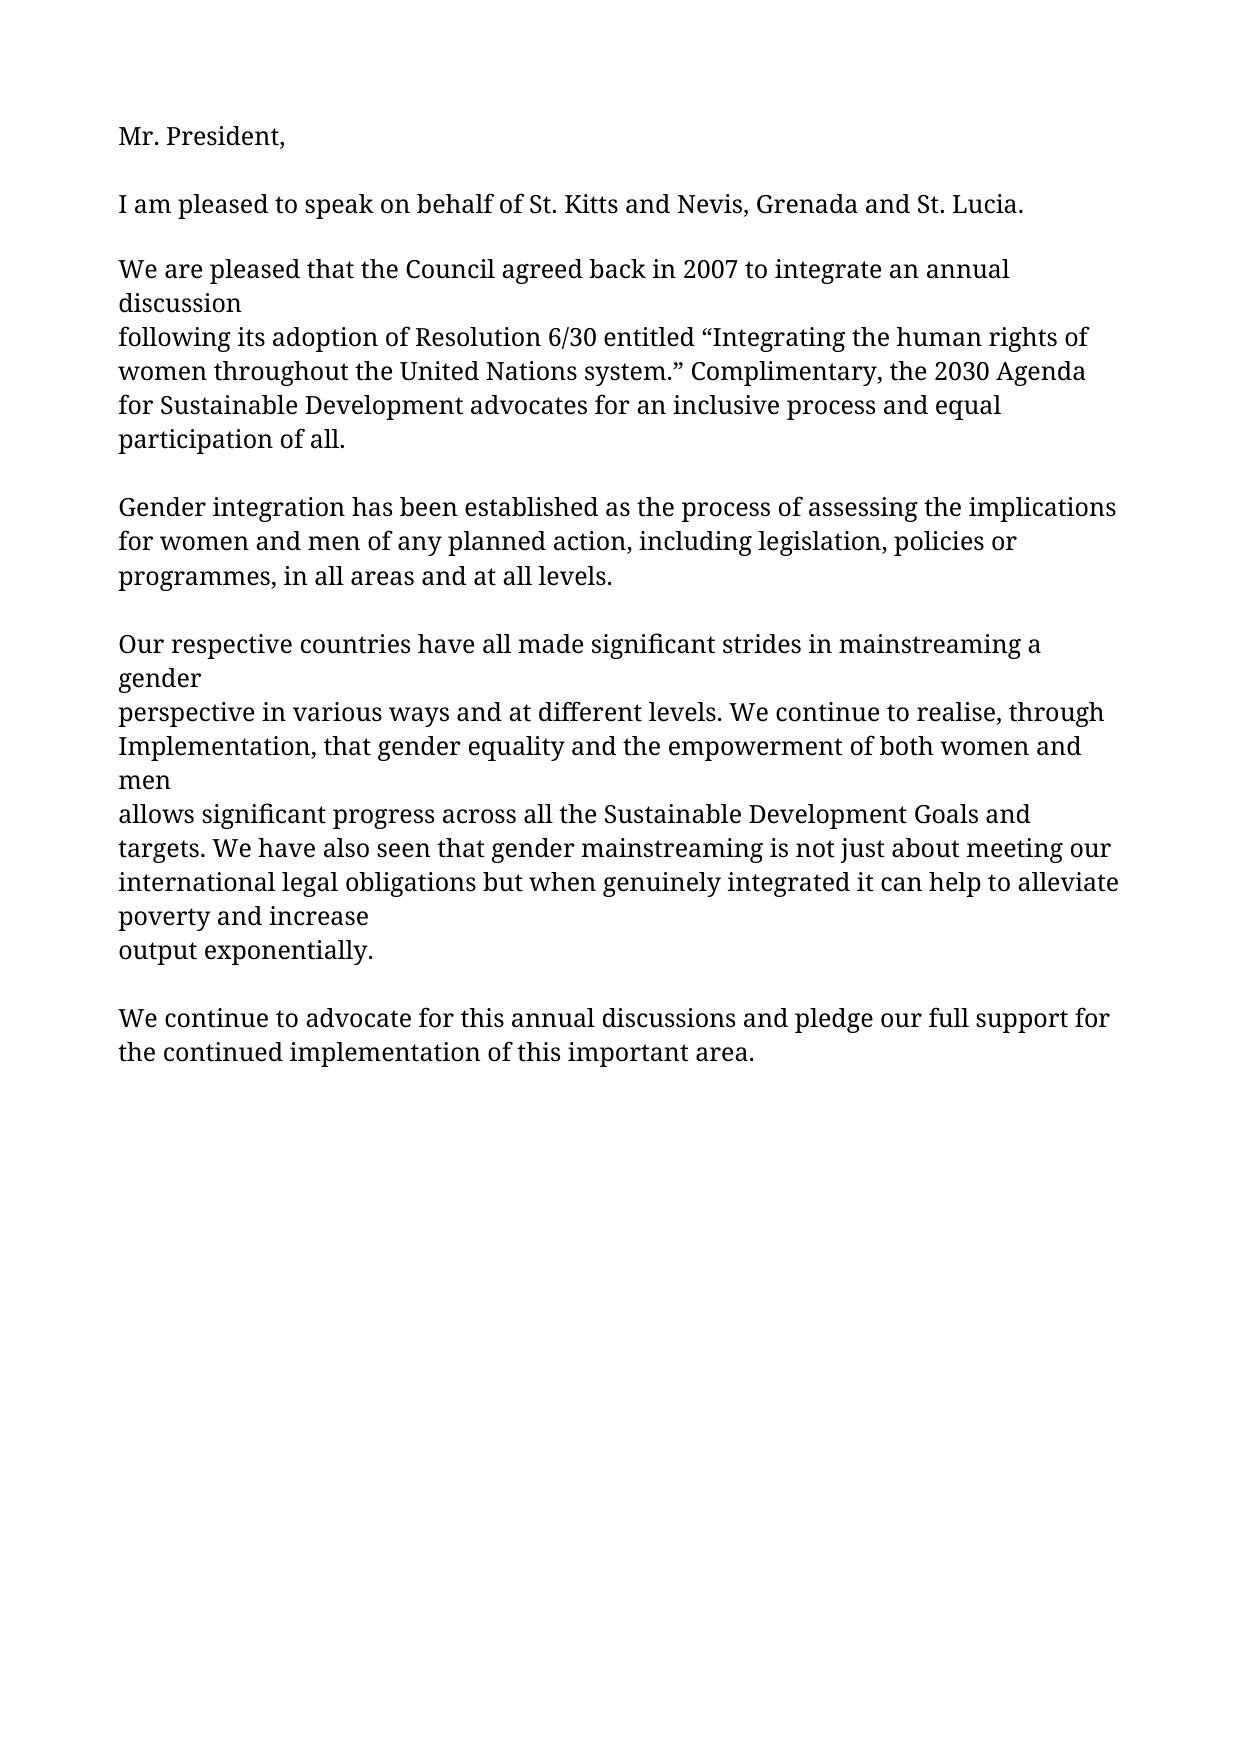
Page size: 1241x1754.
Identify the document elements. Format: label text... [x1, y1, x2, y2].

text We are pleased that the Council agreed back in 2007 to integrate an annual discussion [118, 252, 1122, 320]
text output exponentially. [118, 933, 1122, 967]
text Our respective countries have all made significant strides in mainstreaming a gender [118, 626, 1122, 694]
text Gender integration has been established as the process of assessing the implications for women and men of any planned action, including legislation, policies or programmes, in all areas and at all levels. [118, 490, 1122, 592]
text We continue to advocate for this annual discussions and pledge our full support for the continued implementation of this important area. [118, 1001, 1122, 1069]
text following its adoption of Resolution 6/30 entitled “Integrating the human rights of women throughout the United Nations system.” Complimentary, the 2030 Agenda for Sustainable Development advocates for an inclusive process and equal participation of all. [118, 320, 1122, 456]
text allows significant progress across all the Sustainable Development Goals and targets. We have also seen that gender mainstreaming is not just about meeting our international legal obligations but when genuinely integrated it can help to alleviate poverty and increase [118, 797, 1122, 933]
text Implementation, that gender equality and the empowerment of both women and men [118, 728, 1122, 797]
text I am pleased to speak on behalf of St. Kitts and Nevis, Grenada and St. Lucia. [118, 186, 1122, 220]
text Mr. President, [118, 118, 1122, 152]
text perspective in various ways and at different levels. We continue to realise, through [118, 694, 1122, 728]
